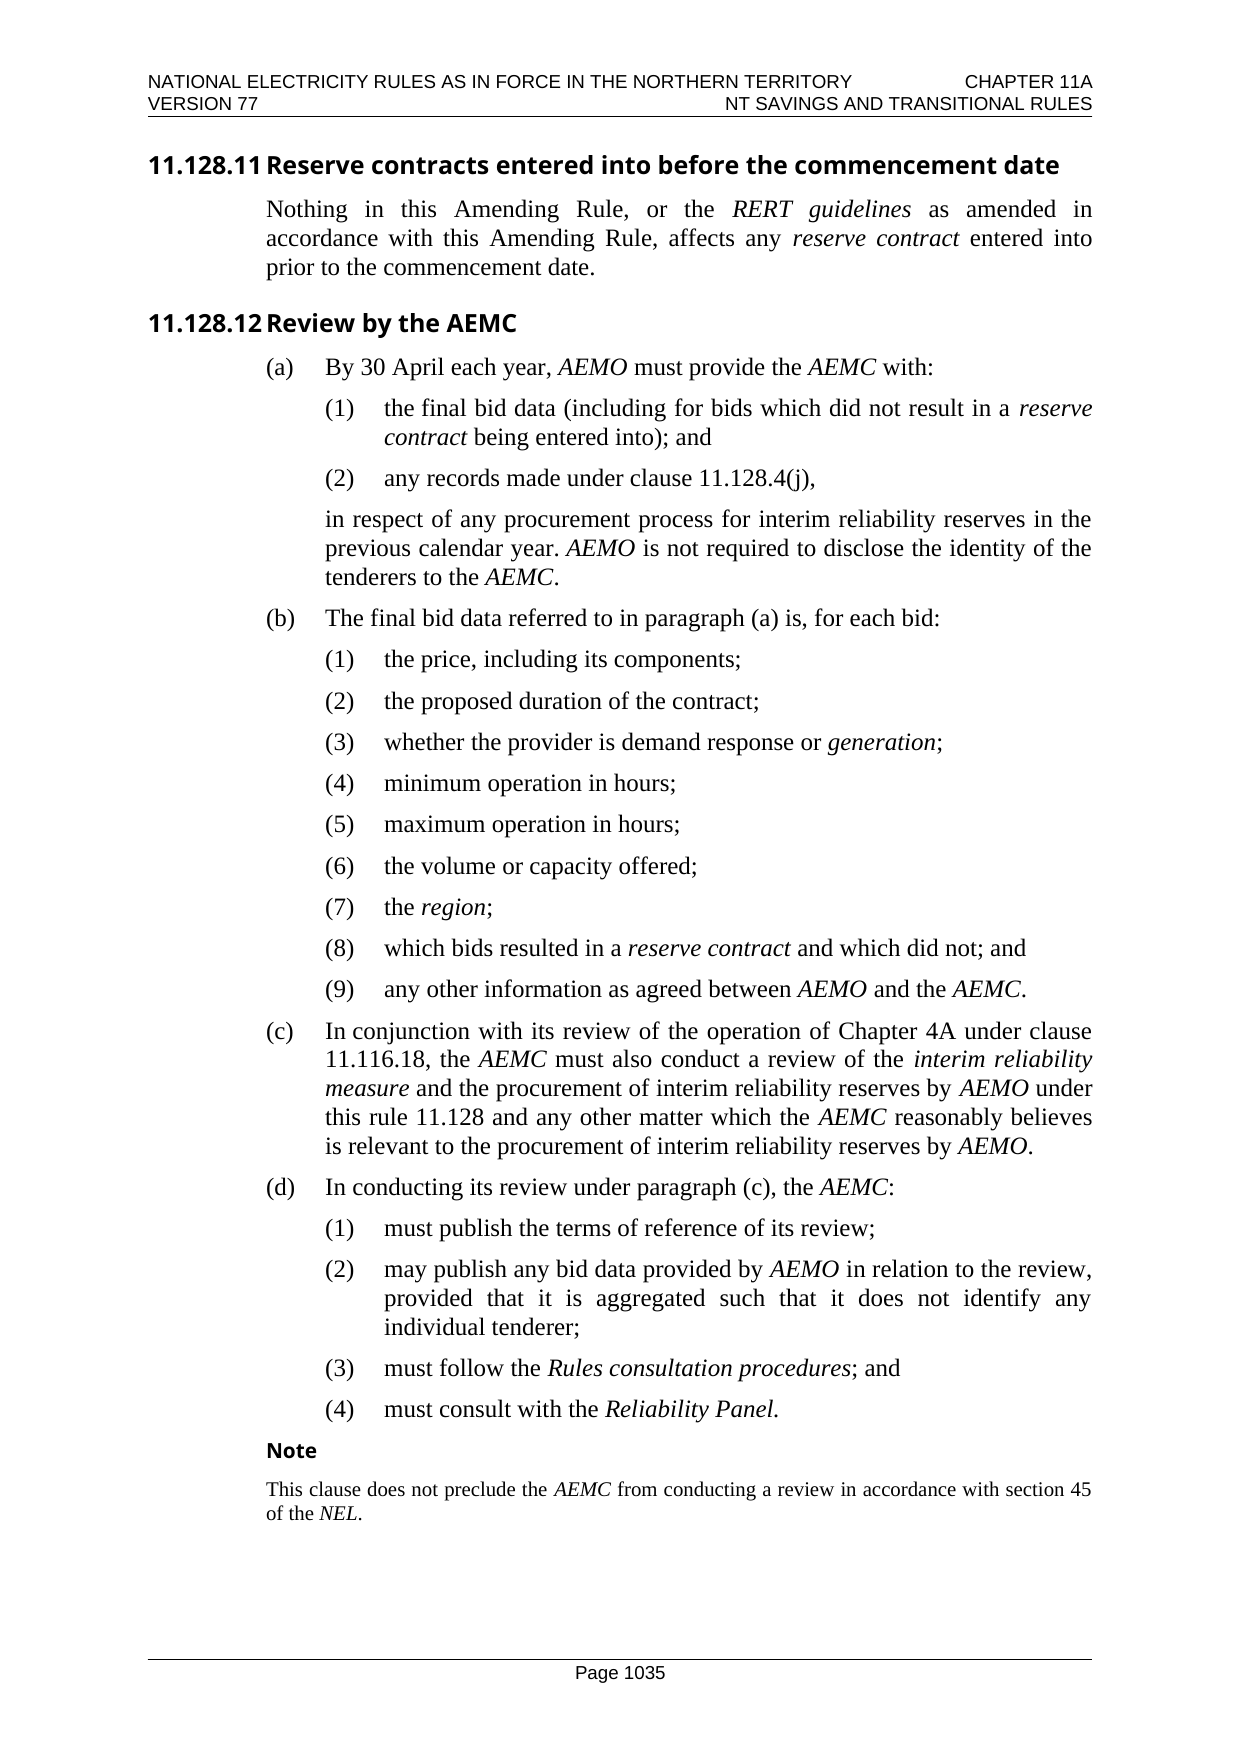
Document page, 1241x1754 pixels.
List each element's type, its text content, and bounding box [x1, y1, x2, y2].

title Note [266, 1436, 1092, 1464]
list (7) the region; [325, 892, 1092, 921]
list (b) The final bid data referred to in paragraph (a) is, for each bid: [266, 603, 1092, 632]
list (1) the price, including its components; [325, 644, 1092, 673]
list (5) maximum operation in hours; [325, 809, 1092, 838]
list (4) must consult with the Reliability Panel. [325, 1394, 1092, 1423]
list (3) whether the provider is demand response or generation; [325, 727, 1092, 756]
list (3) must follow the Rules consultation procedures; and [325, 1353, 1092, 1382]
list (d) In conducting its review under paragraph (c), the AEMC: [266, 1172, 1092, 1201]
list (a) By 30 April each year, AEMO must provide the AEMC with: [266, 352, 1092, 381]
text This clause does not preclude the AEMC from conducting a review in accordance with section 45 of the NEL. [266, 1477, 1092, 1525]
list (2) the proposed duration of the contract; [325, 686, 1092, 714]
list (9) any other information as agreed between AEMO and the AEMC. [325, 974, 1092, 1003]
list (6) the volume or capacity offered; [325, 851, 1092, 879]
list (1) must publish the terms of reference of its review; [325, 1213, 1092, 1242]
title 11.128.12 Review by the AEMC [148, 306, 1092, 339]
title 11.128.11 Reserve contracts entered into before the commencement date [148, 148, 1092, 182]
list (4) minimum operation in hours; [325, 768, 1092, 797]
text in respect of any procurement process for interim reliability reserves in the previous calendar year. AEMO is not required to disclose the identity of the tenderers to the AEMC. [325, 504, 1092, 591]
list (1) the final bid data (including for bids which did not result in a reserve contract being entered into); and [325, 393, 1092, 451]
list (2) may publish any bid data provided by AEMO in relation to the review, provided that it is aggregated such that it does not identify any individual tenderer; [325, 1254, 1092, 1341]
list (2) any records made under clause 11.128.4(j), [325, 463, 1092, 492]
text Nothing in this Amending Rule, or the RERT guidelines as amended in accordance with this Amending Rule, affects any reserve contract entered into prior to the commencement date. [266, 194, 1092, 281]
list (8) which bids resulted in a reserve contract and which did not; and [325, 933, 1092, 962]
list (c) In conjunction with its review of the operation of Chapter 4A under clause 11.116.18, the AEMC must also conduct a review of the interim reliability measure and the procurement of interim reliability reserves by AEMO under this rule 11.128 and any other matter which the AEMC reasonably believes is relevant to the procurement of interim reliability reserves by AEMO. [266, 1016, 1092, 1159]
